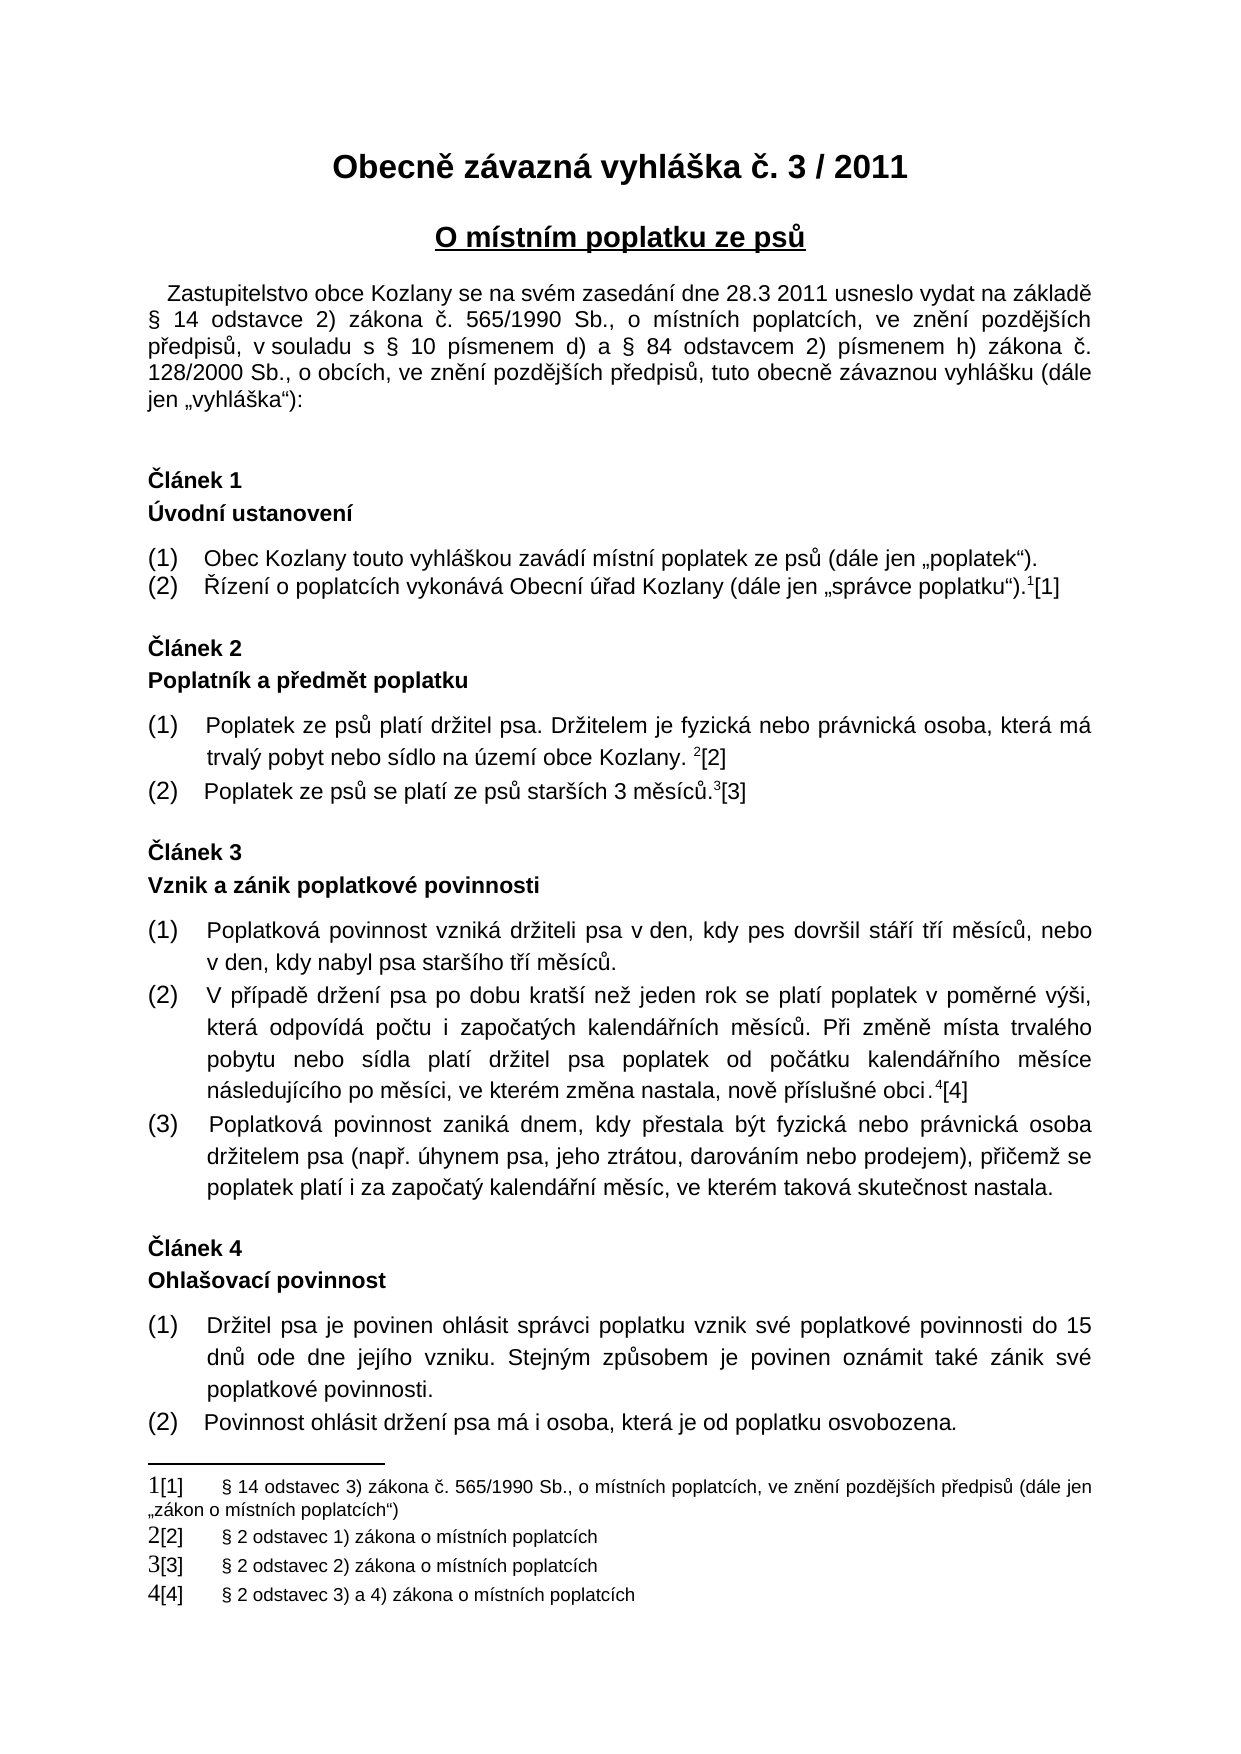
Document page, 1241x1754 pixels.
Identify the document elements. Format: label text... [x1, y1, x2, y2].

text O místním poplatku ze psů [148, 220, 1093, 254]
text (1) Obec Kozlany touto vyhláškou zavádí místní poplatek ze psů (dále jen „poplatek“). [148, 543, 1093, 571]
text (1) Držitel psa je povinen ohlásit správci poplatku vznik své poplatkové povinnosti do 15 dnů ode dne jejího vzniku. Stejným způsobem je povinen oznámit také zánik své poplatkové povinnosti. [148, 1310, 1093, 1402]
text (1) Poplatková povinnost vzniká držiteli psa v den, kdy pes dovršil stáří tří měsíců, nebo v den, kdy nabyl psa staršího tří měsíců. [148, 914, 1093, 975]
text Článek 4 [148, 1235, 1093, 1261]
text Úvodní ustanovení [148, 499, 1093, 526]
text Vznik a zánik poplatkové povinnosti [148, 872, 1093, 898]
text Obecně závazná vyhláška č. 3 / 2011 [148, 148, 1093, 186]
text Článek 1 [148, 467, 1093, 493]
text (1) Poplatek ze psů platí držitel psa. Držitelem je fyzická nebo právnická osoba, která má trvalý pobyt nebo sídlo na území obce Kozlany. [2] [148, 710, 1093, 771]
text Článek 3 [148, 839, 1093, 865]
text (2) Povinnost ohlásit držení psa má i osoba, která je od poplatku osvobozena. [148, 1407, 1093, 1436]
text (2) V případě držení psa po dobu kratší než jeden rok se platí poplatek v poměrné výši, která odpovídá počtu i započatých kalendářních měsíců. Při změně místa trvalého pobytu nebo sídla platí držitel psa poplatek od počátku kalendářního měsíce následujícího po měsíci, ve kterém změna nastala, nově příslušné obci.[4] [148, 980, 1093, 1104]
text Poplatník a předmět poplatku [148, 667, 1093, 693]
text Zastupitelstvo obce Kozlany se na svém zasedání dne 28.3 2011 usneslo vydat na základě § 14 odstavce 2) zákona č. 565/1990 Sb., o místních poplatcích, ve znění pozdějších předpisů, v souladu s § 10 písmenem d) a § 84 odstavcem 2) písmenem h) zákona č. 128/2000 Sb., o obcích, ve znění pozdějších předpisů, tuto obecně závaznou vyhlášku (dále jen „vyhláška“): [148, 280, 1093, 412]
text Ohlašovací povinnost [148, 1267, 1093, 1294]
text (2) Poplatek ze psů se platí ze psů starších 3 měsíců.[3] [148, 776, 1093, 804]
text (3) Poplatková povinnost zaniká dnem, kdy přestala být fyzická nebo právnická osoba držitelem psa (např. úhynem psa, jeho ztrátou, darováním nebo prodejem), přičemž se poplatek platí i za započatý kalendářní měsíc, ve kterém taková skutečnost nastala. [148, 1109, 1093, 1201]
text Článek 2 [148, 634, 1093, 661]
text (2) Řízení o poplatcích vykonává Obecní úřad Kozlany (dále jen „správce poplatku“).[1] [148, 571, 1093, 600]
